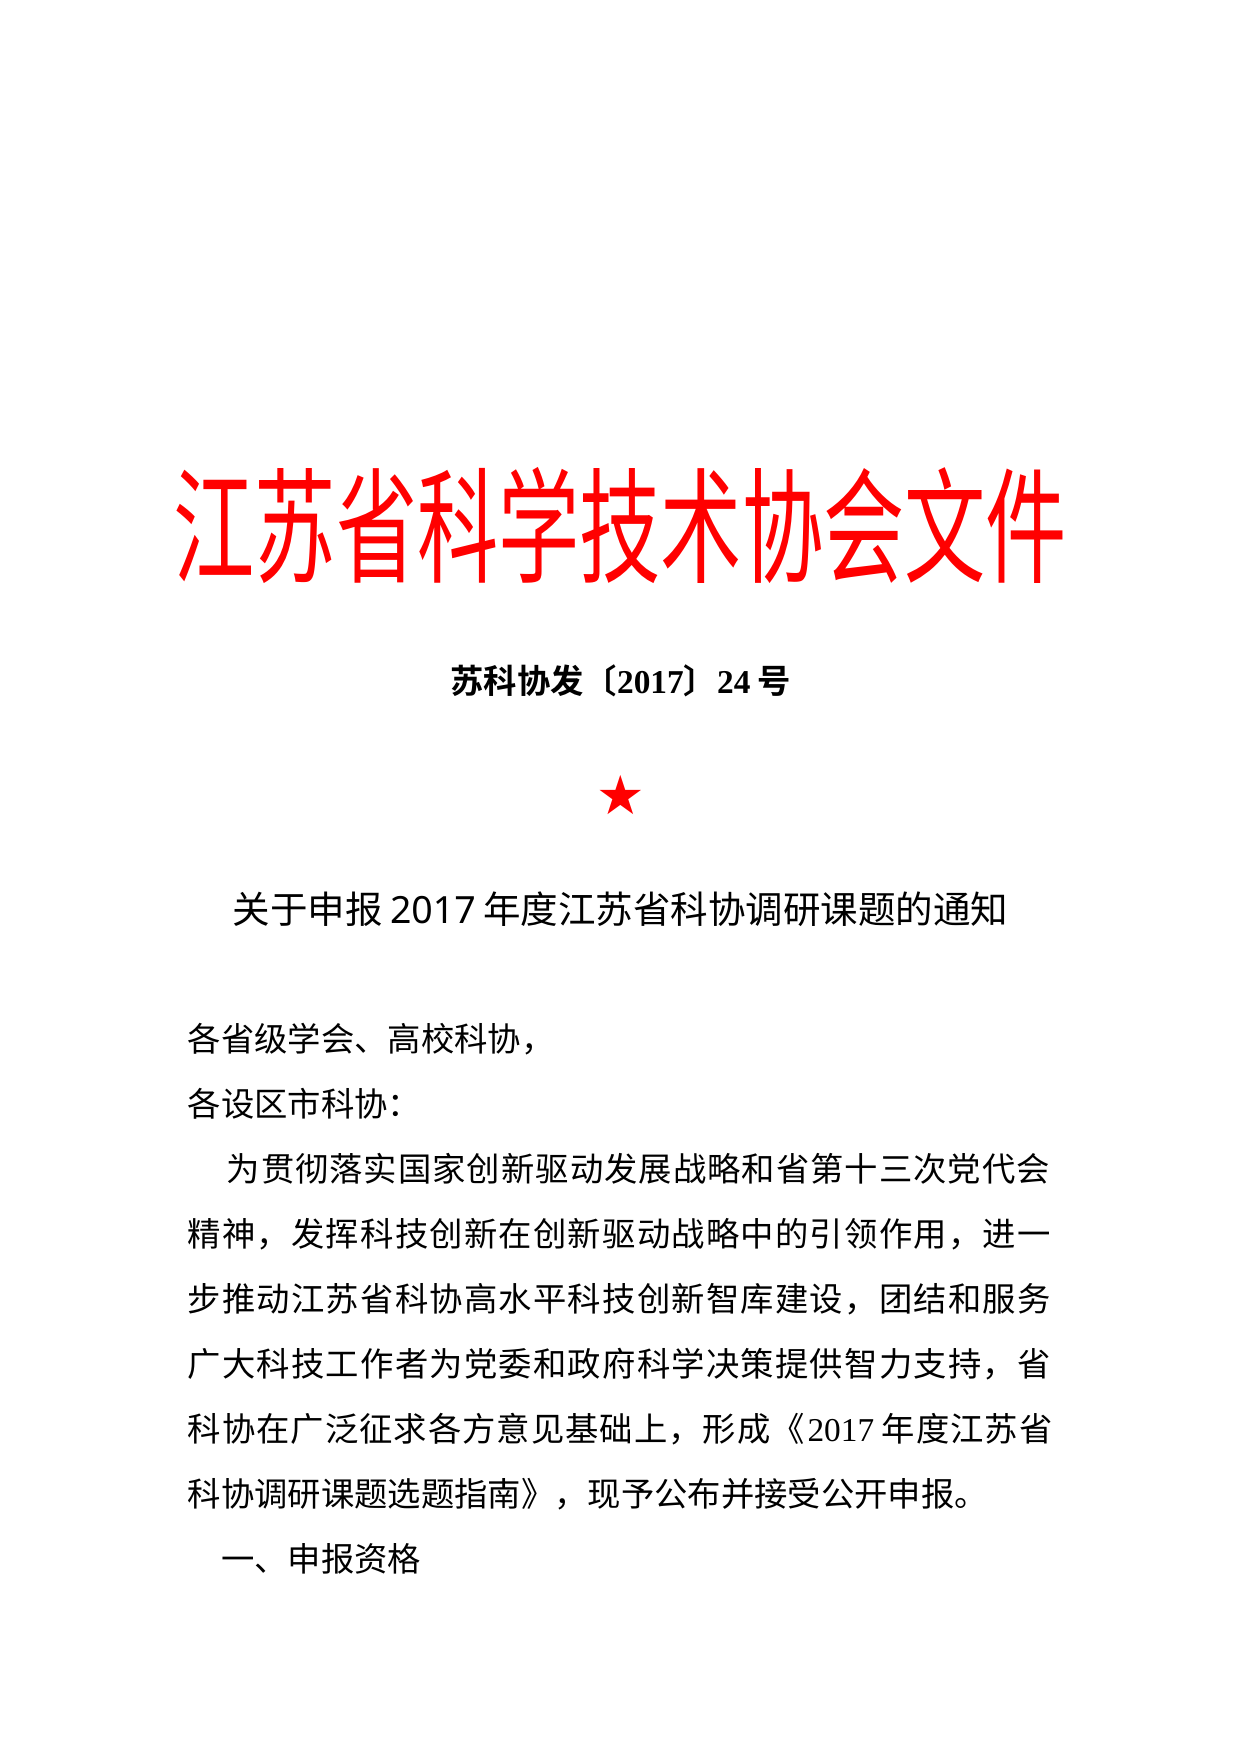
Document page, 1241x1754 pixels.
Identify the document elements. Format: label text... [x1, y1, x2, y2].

text 各省级学会、高校科协， [187, 1004, 1053, 1069]
text 关于申报2017年度江苏省科协调研课题的通知 [187, 874, 1053, 939]
text 各设区市科协： [187, 1069, 1053, 1134]
text ★ [187, 744, 1053, 842]
text 苏科协发〔2017〕24号 [187, 647, 1053, 712]
text 为贯彻落实国家创新驱动发展战略和省第十三次党代会精神，发挥科技创新在创新驱动战略中的引领作用，进一步推动江苏省科协高水平科技创新智库建设，团结和服务广大科技工作者为党委和政府科学决策提供智力支持，省科协在广泛征求各方意见基础上，形成《2017年度江苏省科协调研课题选题指南》，现予公布并接受公开申报。 [187, 1134, 1053, 1524]
text 江苏省科学技术协会文件 [166, 422, 1074, 617]
text 一、申报资格 [187, 1524, 1053, 1589]
